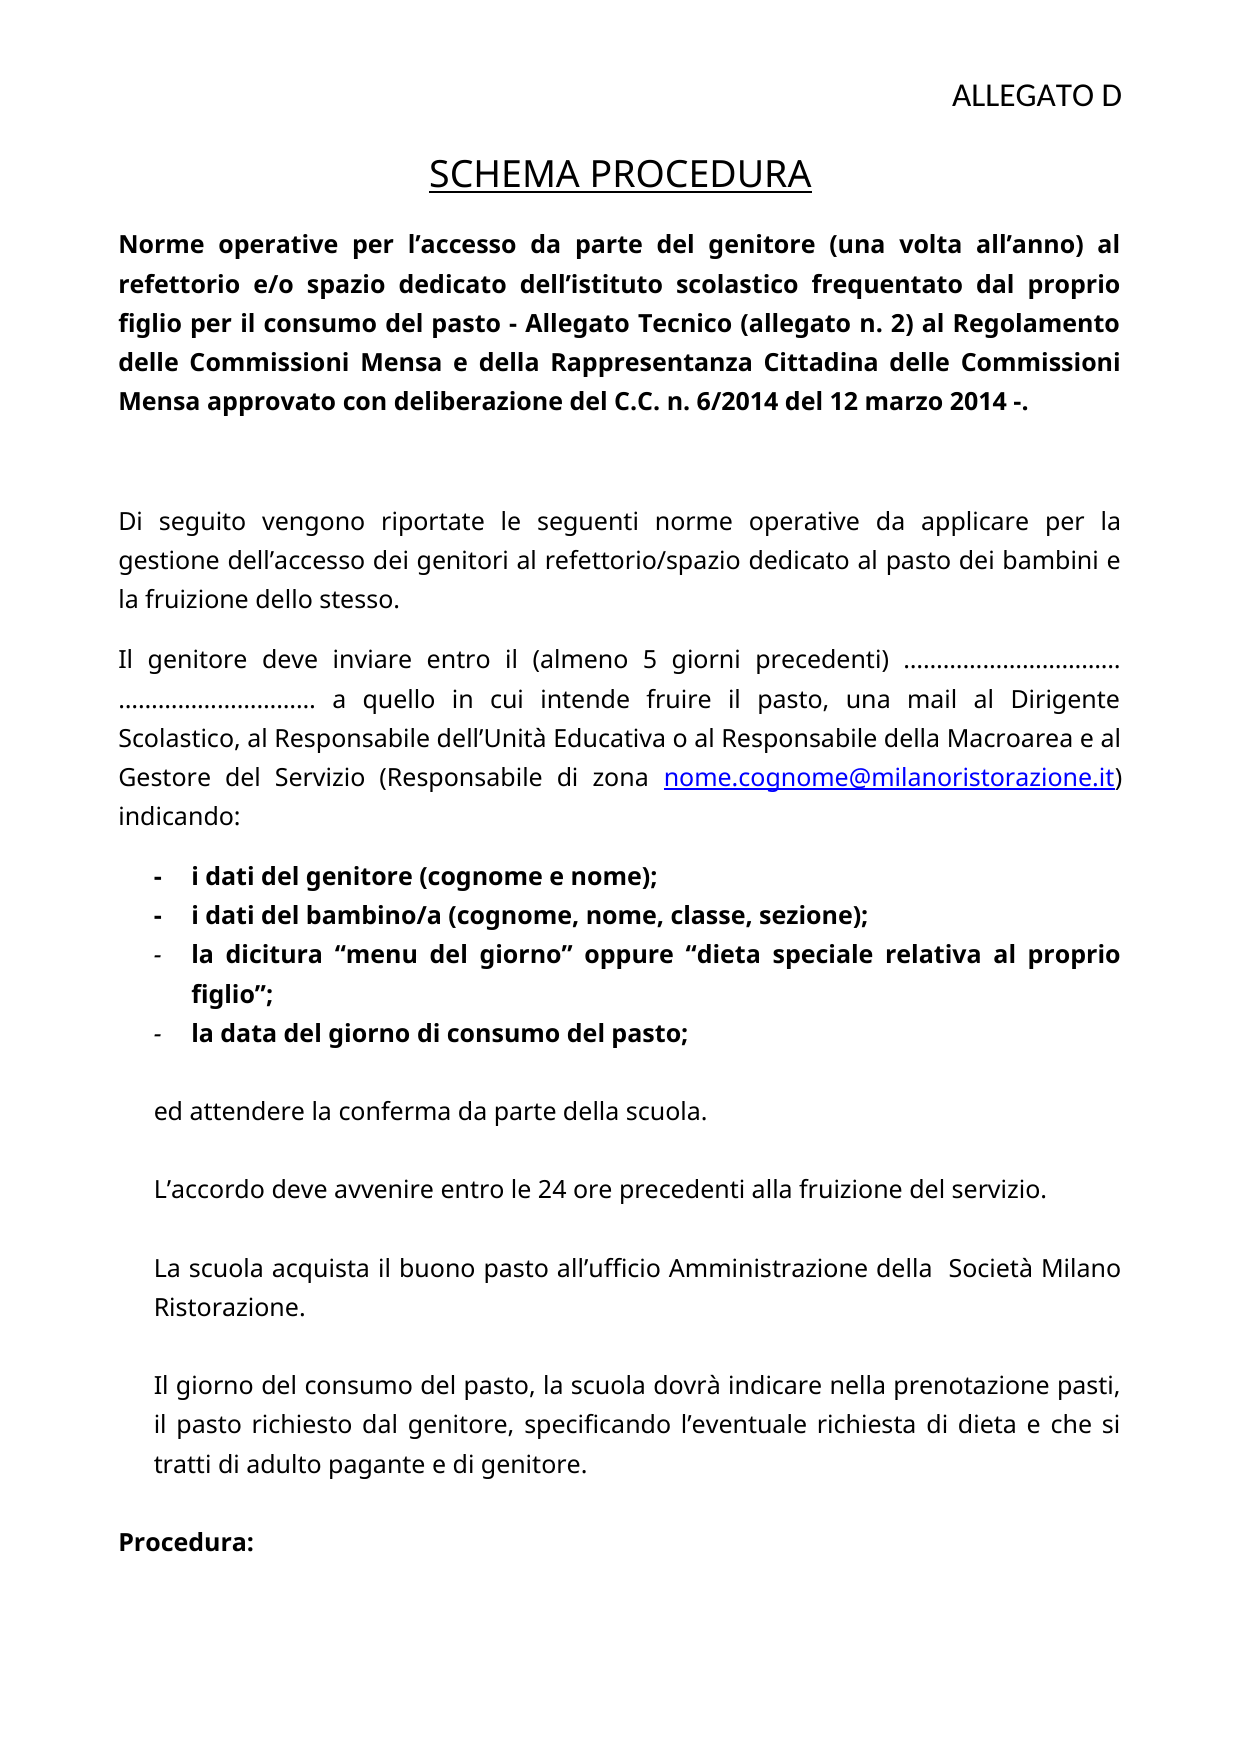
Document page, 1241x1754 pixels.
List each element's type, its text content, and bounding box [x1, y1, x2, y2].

text Norme operative per l’accesso da parte del genitore (una volta all’anno) al refettorio e/o spazio dedicato dell’istituto scolastico frequentato dal proprio figlio per il consumo del pasto - Allegato Tecnico (allegato n. 2) al Regolamento delle Commissioni Mensa e della Rappresentanza Cittadina delle Commissioni Mensa approvato con deliberazione del C.C. n. 6/2014 del 12 marzo 2014 -. [118, 227, 1122, 418]
text Di seguito vengono riportate le seguenti norme operative da applicare per la gestione dell’accesso dei genitori al refettorio/spazio dedicato al pasto dei bambini e la fruizione dello stesso. [118, 504, 1122, 616]
list i dati del genitore (cognome e nome); [153, 859, 1122, 893]
text L’accordo deve avvenire entro le 24 ore precedenti alla fruizione del servizio. [153, 1172, 1122, 1206]
text Il giorno del consumo del pasto, la scuola dovrà indicare nella prenotazione pasti, il pasto richiesto dal genitore, specificando l’eventuale richiesta di dieta e che si tratti di adulto pagante e di genitore. [153, 1368, 1122, 1480]
text ed attendere la conferma da parte della scuola. [153, 1094, 1122, 1128]
list la dicitura “menu del giorno” oppure “dieta speciale relativa al proprio figlio”; [153, 937, 1122, 1010]
text La scuola acquista il buono pasto all’ufficio Amministrazione della Società Milano Ristorazione. [153, 1250, 1122, 1324]
text SCHEMA PROCEDURA [118, 148, 1122, 199]
text Il genitore deve inviare entro il (almeno 5 giorni precedenti) …………………………… ………………………… a quello in cui intende fruire il pasto, una mail al Dirigente Scolastico, al Responsabile dell’Unità Educativa o al Responsabile della Macroarea e al Gestore del Servizio (Responsabile di zona nome.cognome@milanoristorazione.it) indicando: [118, 642, 1122, 833]
list la data del giorno di consumo del pasto; [153, 1015, 1122, 1049]
list i dati del bambino/a (cognome, nome, classe, sezione); [153, 898, 1122, 932]
text Procedura: [118, 1524, 1122, 1559]
